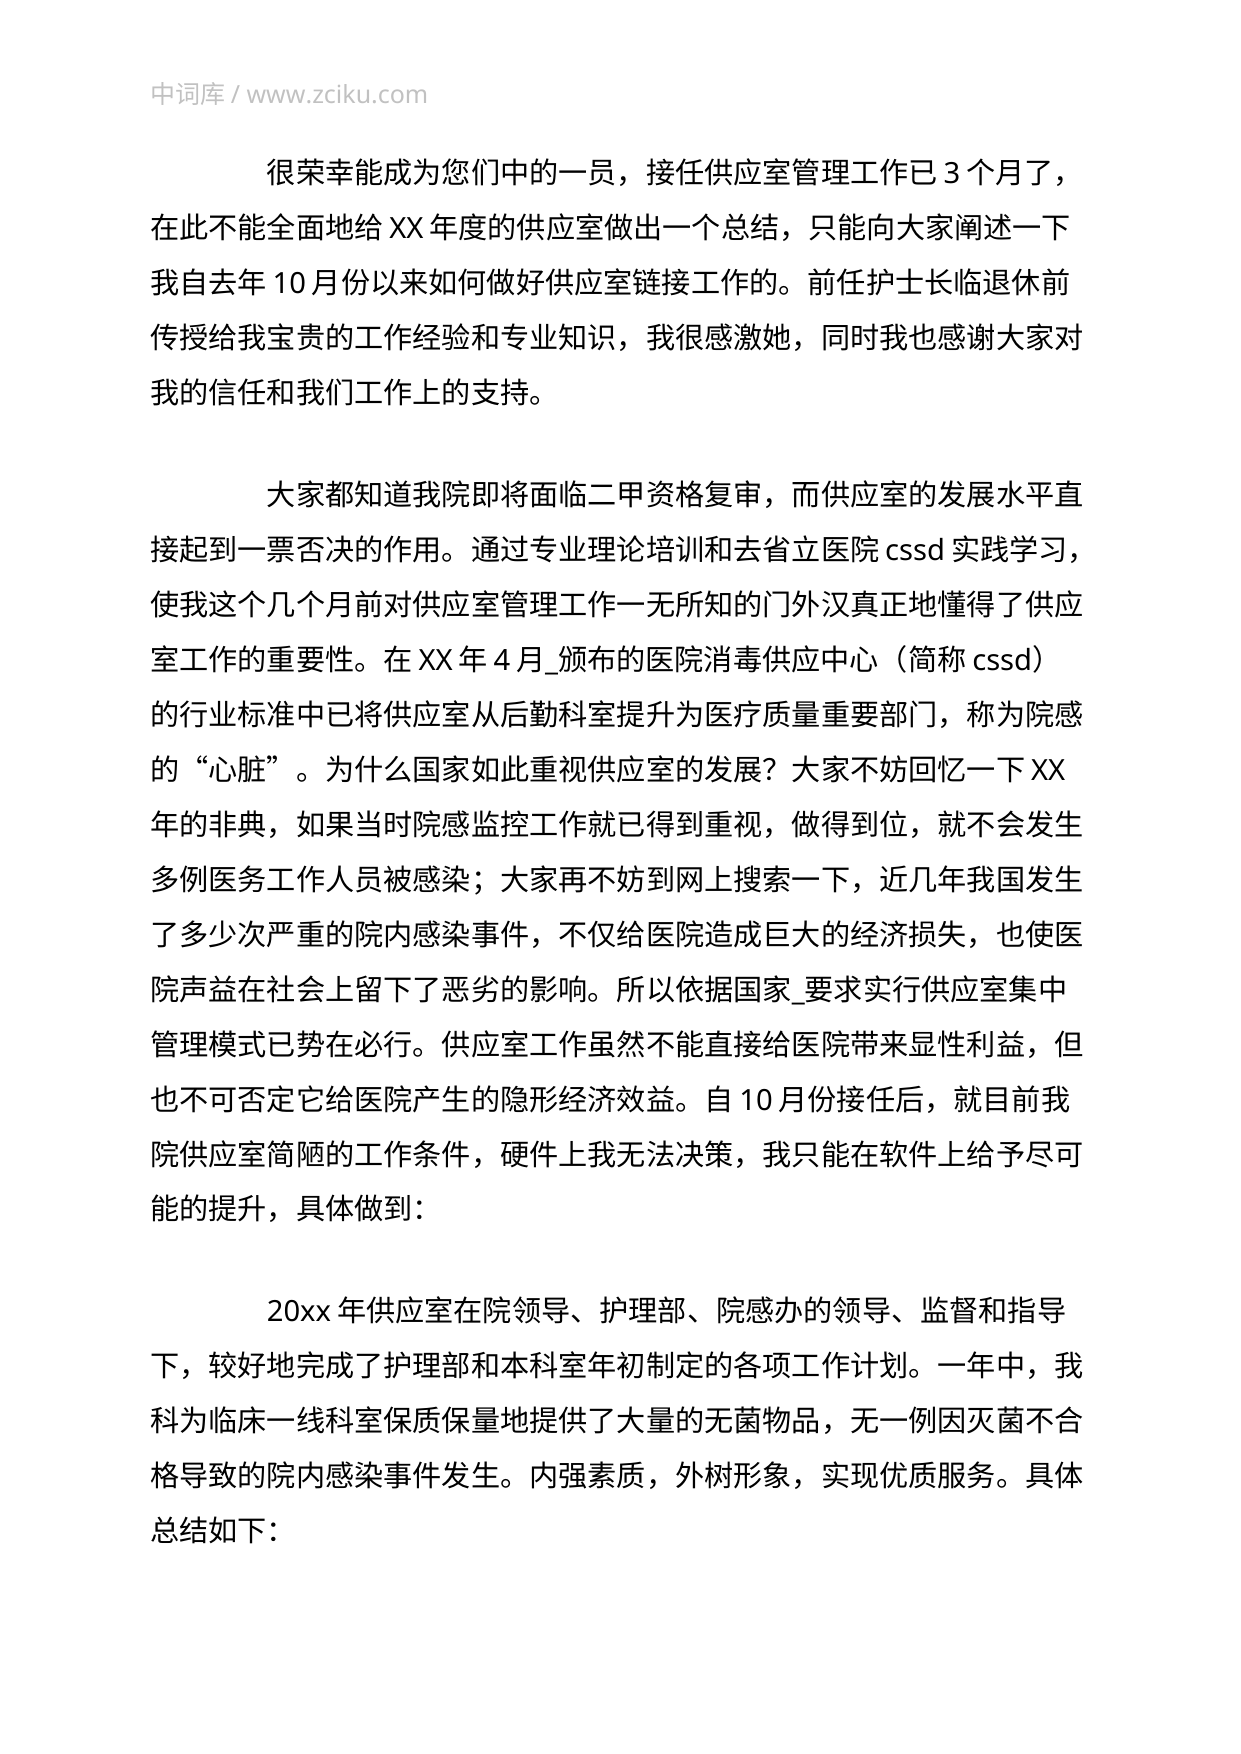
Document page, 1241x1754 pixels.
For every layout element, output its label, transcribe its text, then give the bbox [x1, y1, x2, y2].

text 很荣幸能成为您们中的一员，接任供应室管理工作已3个月了，在此不能全面地给XX年度的供应室做出一个总结，只能向大家阐述一下我自去年10月份以来如何做好供应室链接工作的。前任护士长临退休前传授给我宝贵的工作经验和专业知识，我很感激她，同时我也感谢大家对我的信任和我们工作上的支持。 [150, 150, 1090, 412]
text 大家都知道我院即将面临二甲资格复审，而供应室的发展水平直接起到一票否决的作用。通过专业理论培训和去省立医院cssd实践学习，使我这个几个月前对供应室管理工作一无所知的门外汉真正地懂得了供应室工作的重要性。在XX年4月_颁布的医院消毒供应中心（简称cssd）的行业标准中已将供应室从后勤科室提升为医疗质量重要部门，称为院感的“心脏”。为什么国家如此重视供应室的发展？大家不妨回忆一下XX年的非典，如果当时院感监控工作就已得到重视，做得到位，就不会发生多例医务工作人员被感染；大家再不妨到网上搜索一下，近几年我国发生了多少次严重的院内感染事件，不仅给医院造成巨大的经济损失，也使医院声益在社会上留下了恶劣的影响。所以依据国家_要求实行供应室集中管理模式已势在必行。供应室工作虽然不能直接给医院带来显性利益，但也不可否定它给医院产生的隐形经济效益。自10月份接任后，就目前我院供应室简陋的工作条件，硬件上我无法决策，我只能在软件上给予尽可能的提升，具体做到： [150, 472, 1090, 1228]
text 20xx年供应室在院领导、护理部、院感办的领导、监督和指导下，较好地完成了护理部和本科室年初制定的各项工作计划。一年中，我科为临床一线科室保质保量地提供了大量的无菌物品，无一例因灭菌不合格导致的院内感染事件发生。内强素质，外树形象，实现优质服务。具体总结如下： [150, 1288, 1090, 1550]
